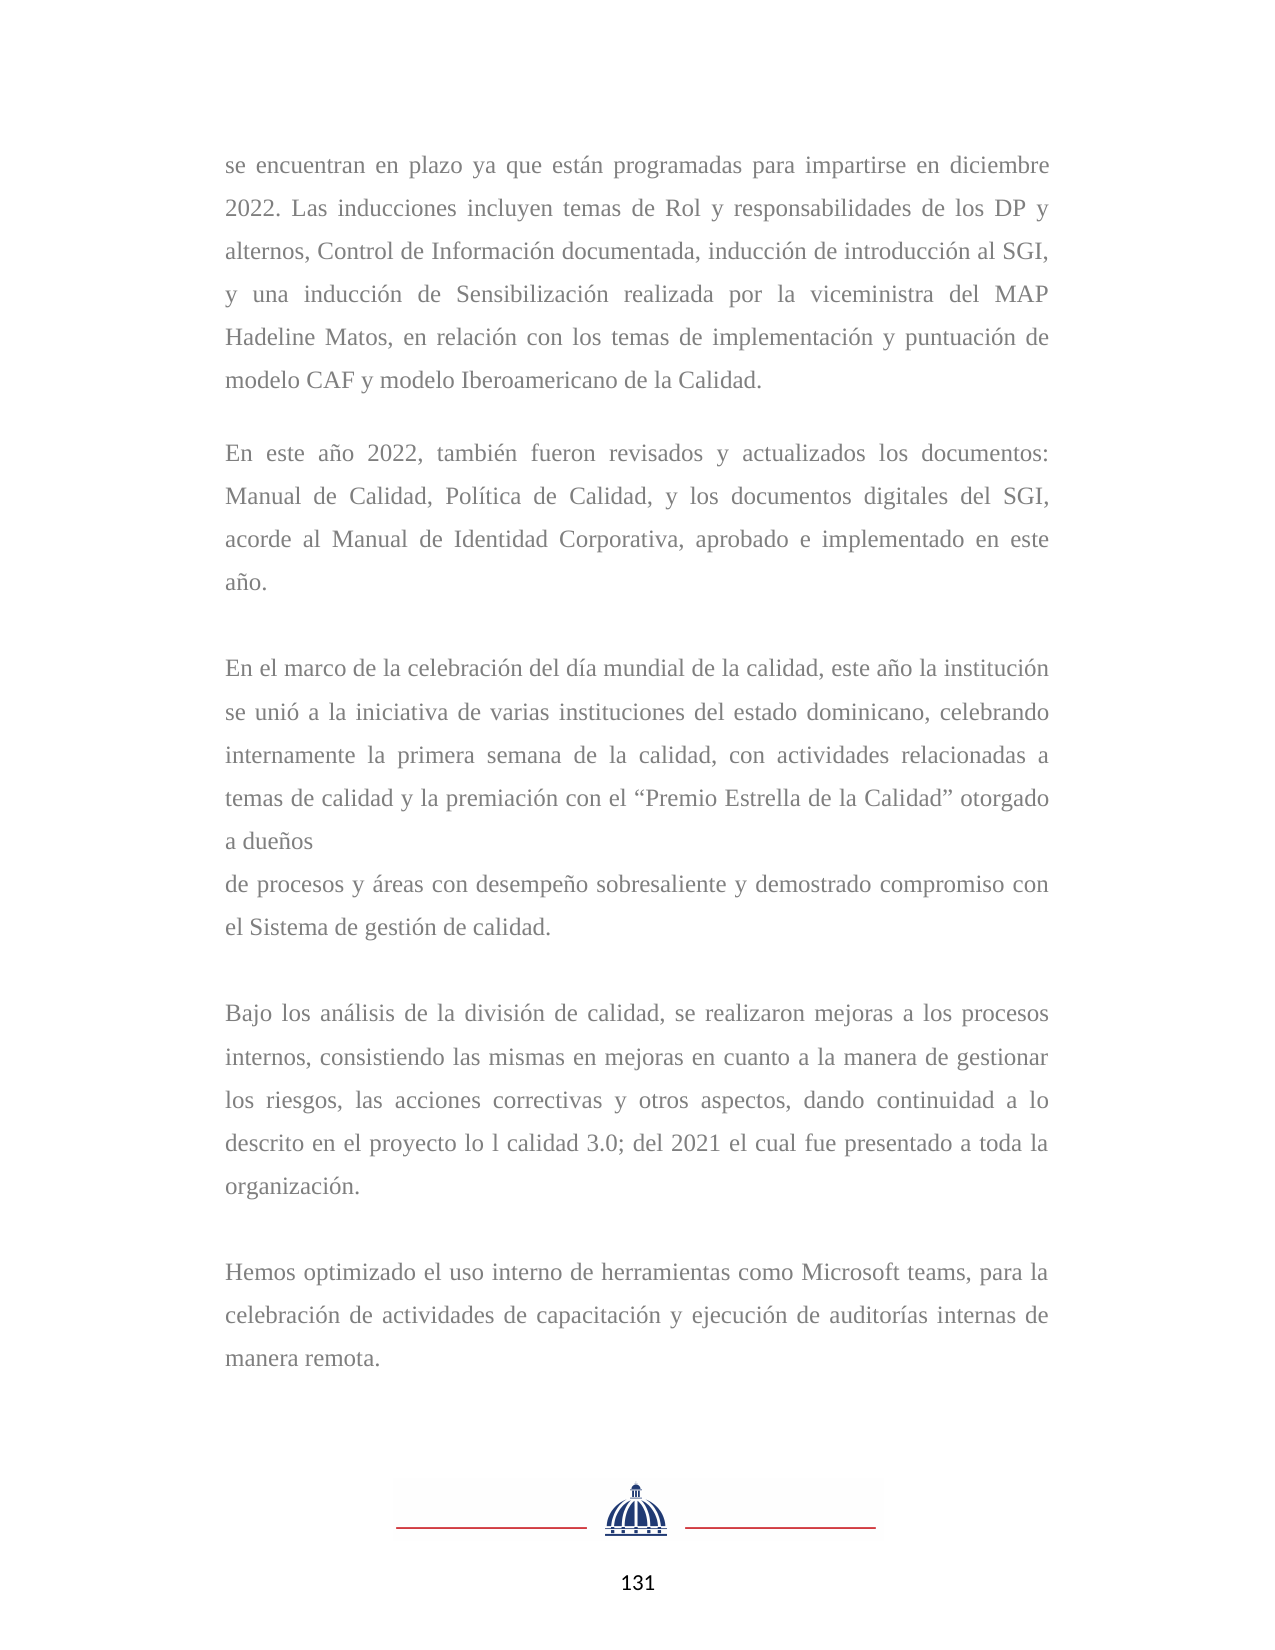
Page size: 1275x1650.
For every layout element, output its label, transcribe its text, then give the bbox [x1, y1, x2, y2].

picture [392, 1478, 884, 1541]
text En este año 2022, también fueron revisados y actualizados los documentos: Manual de Calidad, Política de Calidad, y los documentos digitales del SGI, acorde al Manual de Identidad Corporativa, aprobado e implementado en este año. [225, 438, 1050, 596]
text Hemos optimizado el uso interno de herramientas como Microsoft teams, para la celebración de actividades de capacitación y ejecución de auditorías internas de manera remota. [225, 1257, 1050, 1372]
text se encuentran en plazo ya que están programadas para impartirse en diciembre 2022. Las inducciones incluyen temas de Rol y responsabilidades de los DP y alternos, Control de Información documentada, inducción de introducción al SGI, y una inducción de Sensibilización realizada por la viceministra del MAP Hadeline Matos, en relación con los temas de implementación y puntuación de modelo CAF y modelo Iberoamericano de la Calidad. [225, 150, 1050, 394]
text En el marco de la celebración del día mundial de la calidad, este año la institución se unió a la iniciativa de varias instituciones del estado dominicano, celebrando internamente la primera semana de la calidad, con actividades relacionadas a temas de calidad y la premiación con el “Premio Estrella de la Calidad” otorgado a dueños [225, 653, 1050, 855]
text Bajo los análisis de la división de calidad, se realizaron mejoras a los procesos internos, consistiendo las mismas en mejoras en cuanto a la manera de gestionar los riesgos, las acciones correctivas y otros aspectos, dando continuidad a lo descrito en el proyecto lo l calidad 3.0; del 2021 el cual fue presentado a toda la organización. [225, 998, 1050, 1200]
text de procesos y áreas con desempeño sobresaliente y demostrado compromiso con el Sistema de gestión de calidad. [225, 869, 1050, 941]
